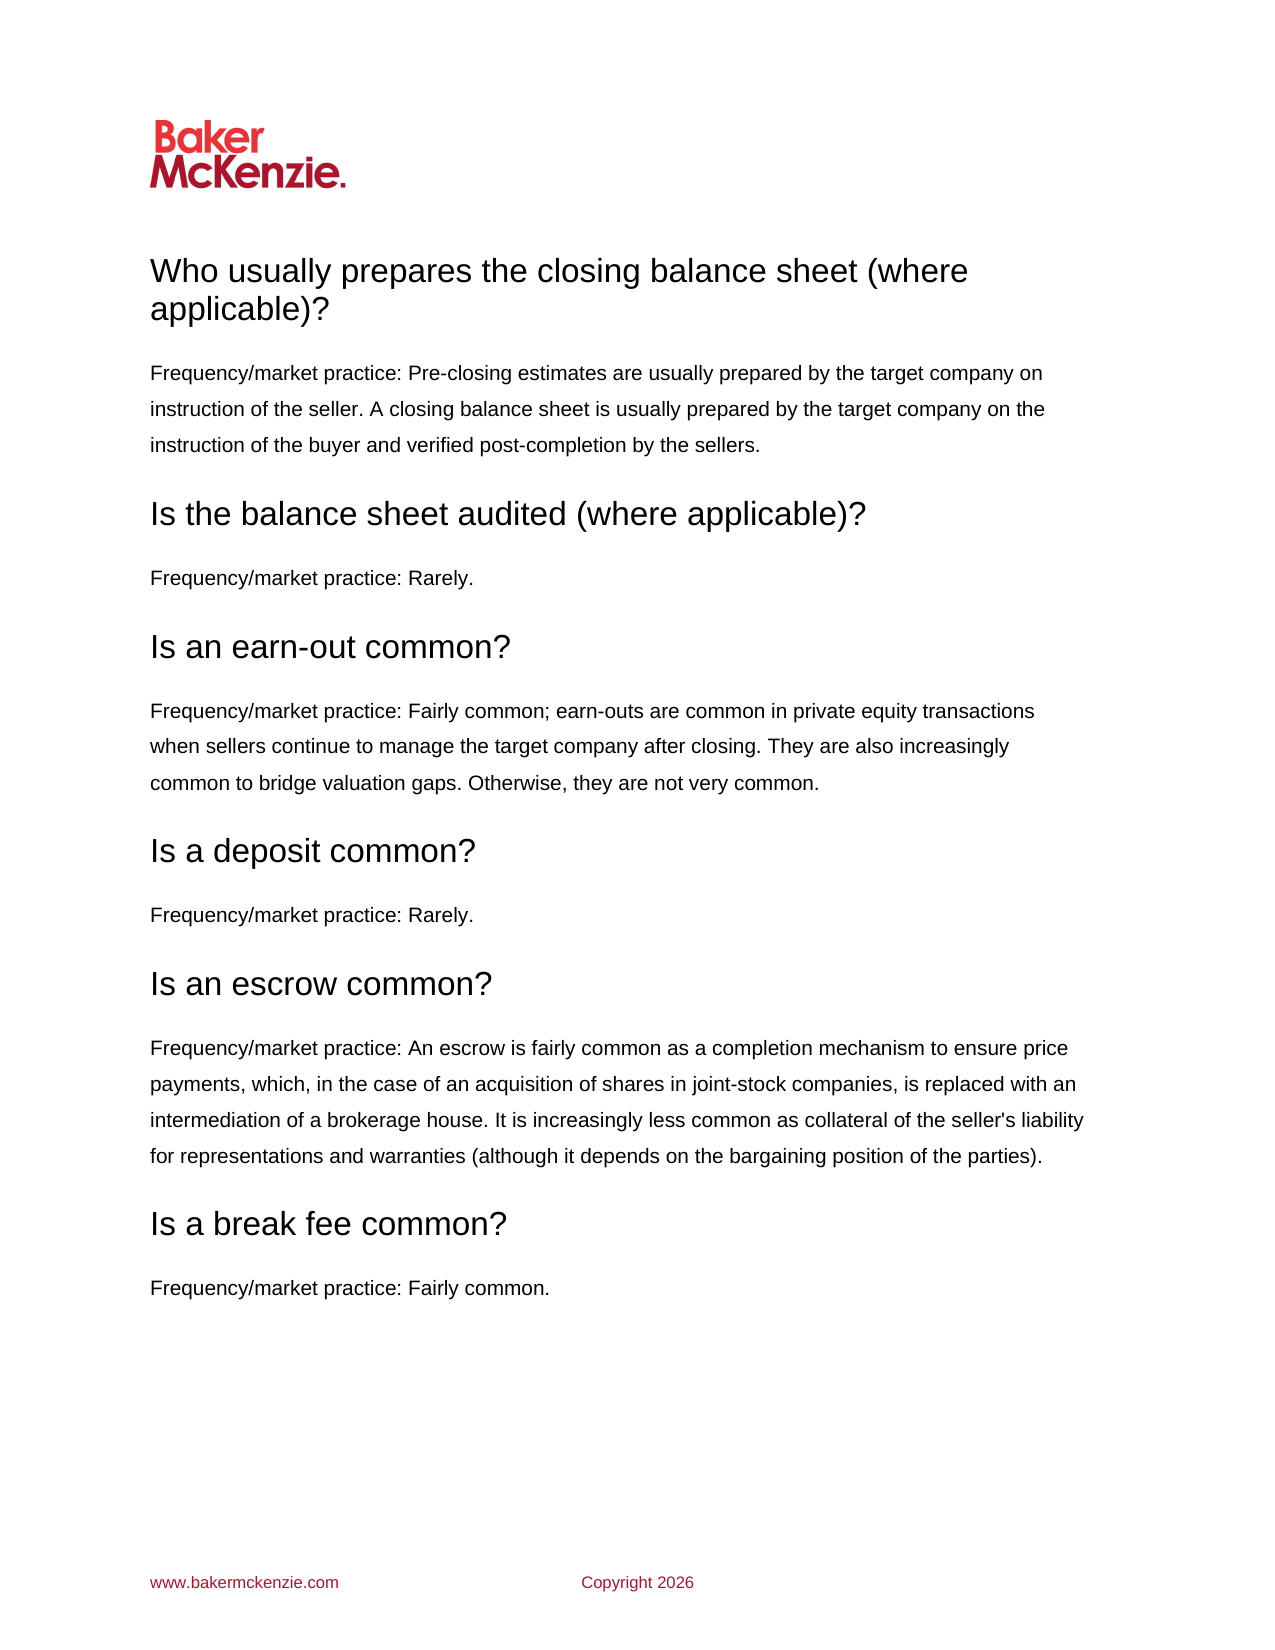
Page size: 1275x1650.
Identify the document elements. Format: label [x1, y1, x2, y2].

picture [150, 120, 346, 189]
